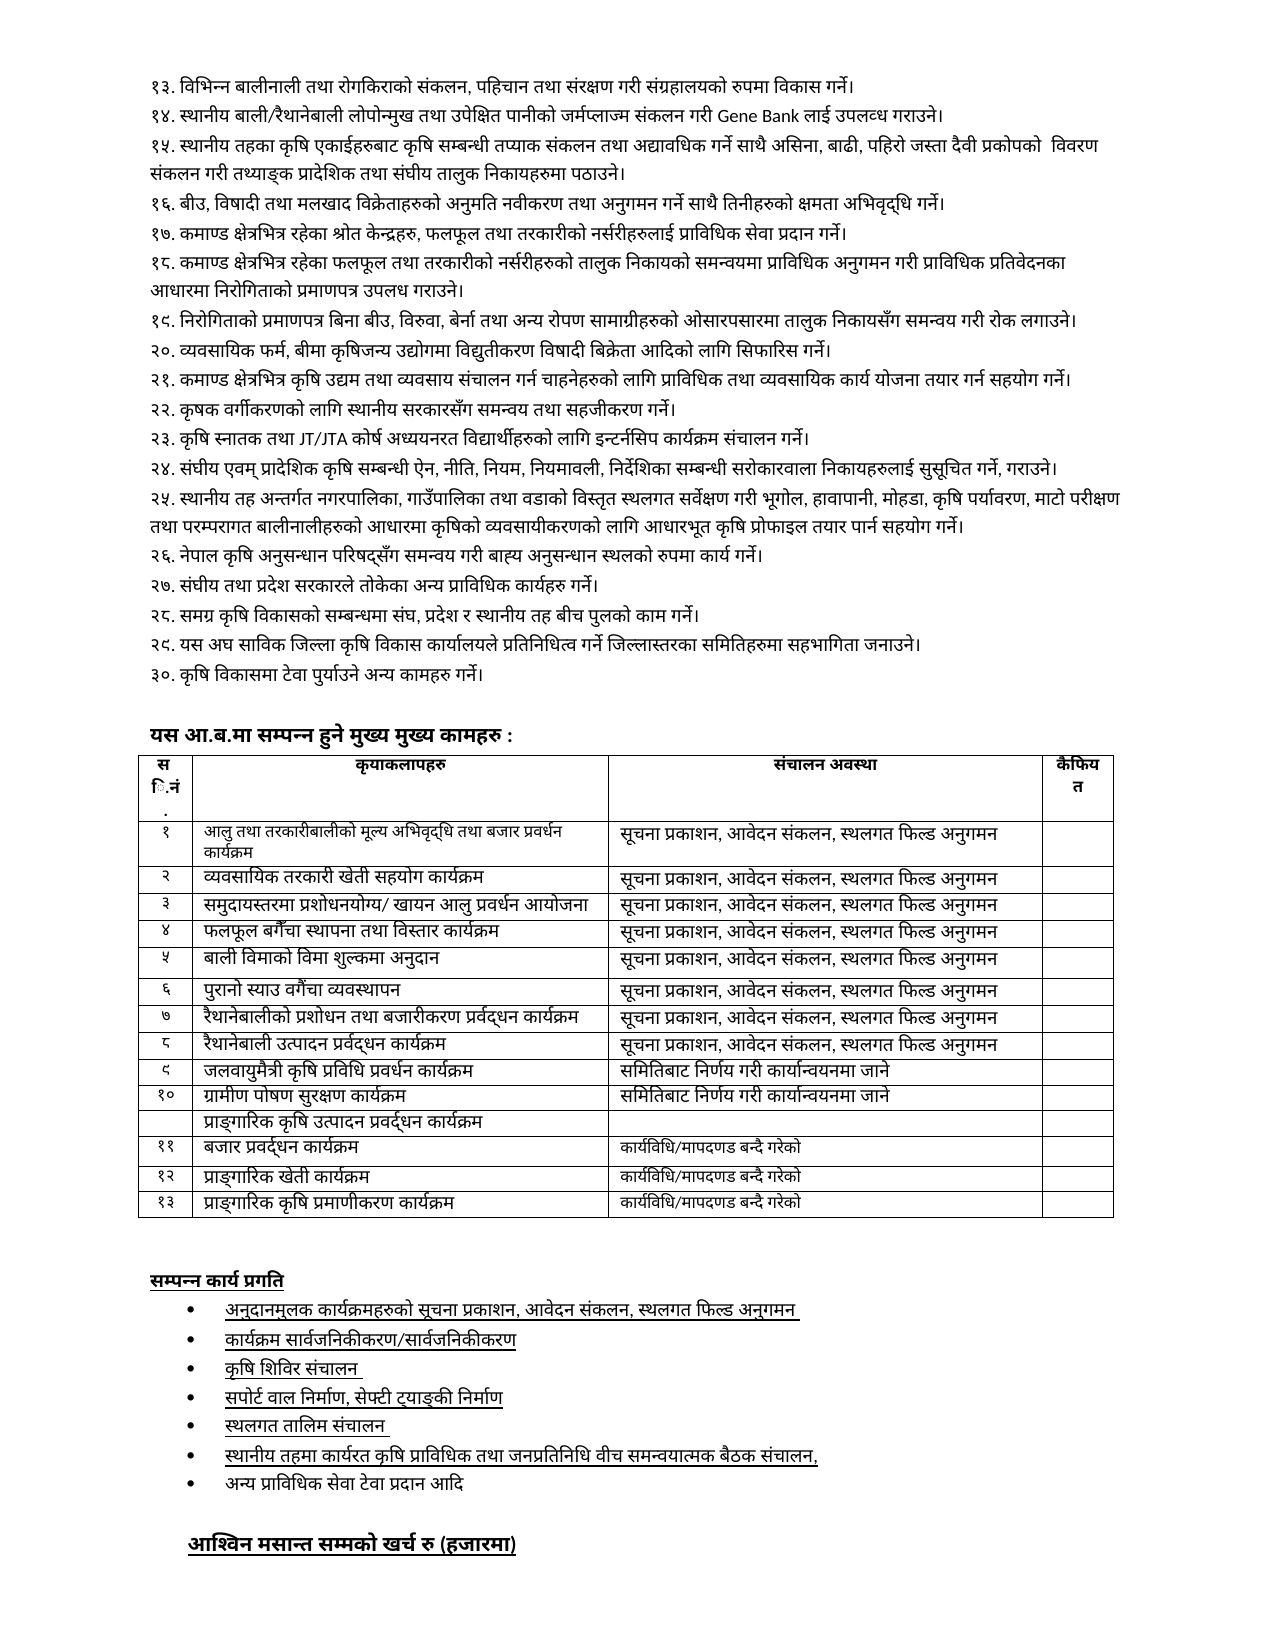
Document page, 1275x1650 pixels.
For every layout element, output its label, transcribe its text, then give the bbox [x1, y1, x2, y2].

table_header संचालन अवस्था [609, 756, 1042, 821]
table_cell सूचना प्रकाशन, आवेदन संकलन, स्थलगत फिल्ड अनुगमन [609, 1033, 1042, 1059]
table_cell ११ [139, 1137, 192, 1166]
list अन्य प्राविधिक सेवा टेवा प्रदान आदि [187, 1474, 1125, 1498]
table_cell [1043, 1060, 1113, 1085]
table_cell ग्रामीण पोषण सुरक्षण कार्यक्रम [193, 1086, 608, 1110]
table_header सि.नं. [139, 756, 192, 821]
table_cell [1043, 867, 1113, 893]
table_cell ८ [139, 1033, 192, 1059]
table_cell [1043, 1086, 1113, 1110]
table_cell सूचना प्रकाशन, आवेदन संकलन, स्थलगत फिल्ड अनुगमन [609, 1006, 1042, 1032]
table_cell [1043, 1006, 1113, 1032]
table_cell रैथानेबालीको प्रशोधन तथा बजारीकरण प्रर्वद्धन कार्यक्रम [193, 1006, 608, 1032]
table_cell रैथानेबाली उत्पादन प्रर्वद्धन कार्यक्रम [193, 1033, 608, 1059]
table_cell सूचना प्रकाशन, आवेदन संकलन, स्थलगत फिल्ड अनुगमन [609, 867, 1042, 893]
table_cell [1043, 1192, 1113, 1217]
list कृषि शिविर संचालन [187, 1358, 1125, 1383]
table_header कृयाकलापहरु [193, 756, 608, 821]
table_cell कार्यविधि/मापदणड बन्दै गरेको [609, 1192, 1042, 1217]
table_cell सूचना प्रकाशन, आवेदन संकलन, स्थलगत फिल्ड अनुगमन [609, 822, 1042, 866]
table_cell १३ [139, 1192, 192, 1217]
table_cell १२ [139, 1167, 192, 1191]
table_cell बाली विमाको विमा शुल्कमा अनुदान [193, 948, 608, 978]
table_cell प्राङ्गारिक खेती कार्यक्रम [193, 1167, 608, 1191]
table_cell सूचना प्रकाशन, आवेदन संकलन, स्थलगत फिल्ड अनुगमन [609, 979, 1042, 1005]
table_cell समितिबाट निर्णय गरी कार्यान्वयनमा जाने [609, 1060, 1042, 1085]
table_cell ३ [139, 894, 192, 919]
table_cell जलवायुमैत्री कृषि प्रविधि प्रवर्धन कार्यक्रम [193, 1060, 608, 1085]
table_cell ४ [139, 921, 192, 947]
text आश्विन मसान्त सम्मको खर्च रु (हजारमा) [187, 1531, 1125, 1560]
table_cell ६ [139, 979, 192, 1005]
table_cell ७ [139, 1006, 192, 1032]
table_cell [139, 1111, 192, 1136]
table_cell [1043, 979, 1113, 1005]
table_cell फलफूल बगैँचा स्थापना तथा विस्तार कार्यक्रम [193, 921, 608, 947]
table_cell ५ [139, 948, 192, 978]
list स्थानीय तहमा कार्यरत कृषि प्राविधिक तथा जनप्रतिनिधि वीच समन्वयात्मक बैठक संचालन, [187, 1444, 1125, 1470]
table_cell प्राङ्गारिक कृषि प्रमाणीकरण कार्यक्रम [193, 1192, 608, 1217]
table_header कैफियत [1043, 756, 1113, 821]
table_cell [1043, 822, 1113, 866]
list अनुदानमुलक कार्यक्रमहरुको सूचना प्रकाशन, आवेदन संकलन, स्थलगत फिल्ड अनुगमन [187, 1299, 1125, 1324]
table_cell व्यवसायिक तरकारी खेती सहयोग कार्यक्रम [193, 867, 608, 893]
text सम्पन्न कार्य प्रगति [150, 1271, 1125, 1295]
table_cell [1043, 894, 1113, 919]
table_cell आलु तथा तरकारीबालीको मूल्य अभिवृद्धि तथा बजार प्रवर्धन कार्यक्रम [193, 822, 608, 866]
table_cell सूचना प्रकाशन, आवेदन संकलन, स्थलगत फिल्ड अनुगमन [609, 921, 1042, 947]
table_cell [1043, 1033, 1113, 1059]
text १९. निरोगिताको प्रमाणपत्र बिना बीउ, विरुवा, बेर्ना तथा अन्य रोपण सामाग्रीहरुको ओसारपसारमा तालुक निकायसँग समन्वय गरी रोक लगाउने। [150, 309, 1125, 335]
text २०. व्यवसायिक फर्म, बीमा कृषिजन्य उद्योगमा विद्युतीकरण विषादी बिक्रेता आदिको लागि सिफारिस गर्ने। २१. कमाण्ड क्षेत्रभित्र कृषि उद्यम तथा व्यवसाय संचालन गर्न चाहनेहरुको लागि प्राविधिक तथा व्यवसायिक कार्य योजना तयार गर्न सहयोग गर्ने। २२. कृषक वर्गीकरणको लागि स्थानीय सरकारसँग समन्वय तथा सहजीकरण गर्ने। २३. कृषि स्नातक तथा JT/JTA कोर्ष अध्ययनरत विद्यार्थीहरुको लागि इन्टर्नसिप कार्यक्रम संचालन गर्ने। २४. संघीय एवम् प्रादेशिक कृषि सम्बन्धी ऐन, नीति, नियम, नियमावली, निर्देशिका सम्बन्धी सरोकारवाला निकायहरुलाई सुसूचित गर्ने, गराउने। [150, 339, 1125, 483]
list स्थलगत तालिम संचालन [187, 1416, 1125, 1441]
table_cell [1043, 1111, 1113, 1136]
text १५. स्थानीय तहका कृषि एकाईहरुबाट कृषि सम्बन्धी तप्याक संकलन तथा अद्यावधिक गर्ने साथै असिना, बाढी, पहिरो जस्ता दैवी प्रकोपको विवरण संकलन गरी तथ्याङ्क प्रादेशिक तथा संघीय तालुक निकायहरुमा पठाउने। १६. बीउ, विषादी तथा मलखाद विक्रेताहरुको अनुमति नवीकरण तथा अनुगमन गर्ने साथै तिनीहरुको क्षमता अभिवृद्धि गर्ने। १७. कमाण्ड क्षेत्रभित्र रहेका श्रोत केन्द्रहरु, फलफूल तथा तरकारीको नर्सरीहरुलाई प्राविधिक सेवा प्रदान गर्ने। १८. कमाण्ड क्षेत्रभित्र रहेका फलफूल तथा तरकारीको नर्सरीहरुको तालुक निकायको समन्वयमा प्राविधिक अनुगमन गरी प्राविधिक प्रतिवेदनका आधारमा निरोगिताको प्रमाणपत्र उपलध गराउने। [150, 134, 1125, 305]
table_cell प्राङ्गारिक कृषि उत्पादन प्रवर्द्धन कार्यक्रम [193, 1111, 608, 1136]
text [150, 75, 1125, 131]
table_cell बजार प्रवर्द्धन कार्यक्रम [193, 1137, 608, 1166]
table_cell [1043, 1137, 1113, 1166]
table_cell २ [139, 867, 192, 893]
table_cell सूचना प्रकाशन, आवेदन संकलन, स्थलगत फिल्ड अनुगमन [609, 894, 1042, 919]
list कार्यक्रम सार्वजनिकीकरण/सार्वजनिकीकरण [187, 1328, 1125, 1354]
table_cell सूचना प्रकाशन, आवेदन संकलन, स्थलगत फिल्ड अनुगमन [609, 948, 1042, 978]
table_cell [1043, 921, 1113, 947]
table_cell कार्यविधि/मापदणड बन्दै गरेको [609, 1137, 1042, 1166]
table_cell समुदायस्तरमा प्रशोधनयोग्य/ खायन आलु प्रवर्धन आयोजना [193, 894, 608, 919]
table_cell समितिबाट निर्णय गरी कार्यान्वयनमा जाने [609, 1086, 1042, 1110]
table_cell ९ [139, 1060, 192, 1085]
table_cell पुरानो स्याउ वगैंचा व्यवस्थापन [193, 979, 608, 1005]
list सपोर्ट वाल निर्माण, सेफ्टी ट्याङ्की निर्माण [187, 1386, 1125, 1412]
text यस आ.ब.मा सम्पन्न हुने मुख्य मुख्य कामहरु : [150, 722, 1125, 751]
table_cell कार्यविधि/मापदणड बन्दै गरेको [609, 1167, 1042, 1191]
table_cell [1043, 1167, 1113, 1191]
table_cell १ [139, 822, 192, 866]
table_cell [1043, 948, 1113, 978]
text २५. स्थानीय तह अन्तर्गत नगरपालिका, गाउँपालिका तथा वडाको विस्तृत स्थलगत सर्वेक्षण गरी भूगोल, हावापानी, मोहडा, कृषि पर्यावरण, माटो परीक्षण तथा परम्परागत बालीनालीहरुको आधारमा कृषिको व्यवसायीकरणको लागि आधारभूत कृषि प्रोफाइल तयार पार्न सहयोग गर्ने। २६. नेपाल कृषि अनुसन्धान परिषद्सँग समन्वय गरी बाह्य अनुसन्धान स्थलको रुपमा कार्य गर्ने। २७. संघीय तथा प्रदेश सरकारले तोकेका अन्य प्राविधिक कार्यहरु गर्ने। २८. समग्र कृषि विकासको सम्बन्धमा संघ, प्रदेश र स्थानीय तह बीच पुलको काम गर्ने। २९. यस अघ साविक जिल्ला कृषि विकास कार्यालयले प्रतिनिधित्व गर्ने जिल्लास्तरका समितिहरुमा सहभागिता जनाउने। ३०. कृषि विकासमा टेवा पुर्याउने अन्य कामहरु गर्ने। [150, 487, 1125, 689]
table_cell [609, 1111, 1042, 1136]
table_cell १० [139, 1086, 192, 1110]
